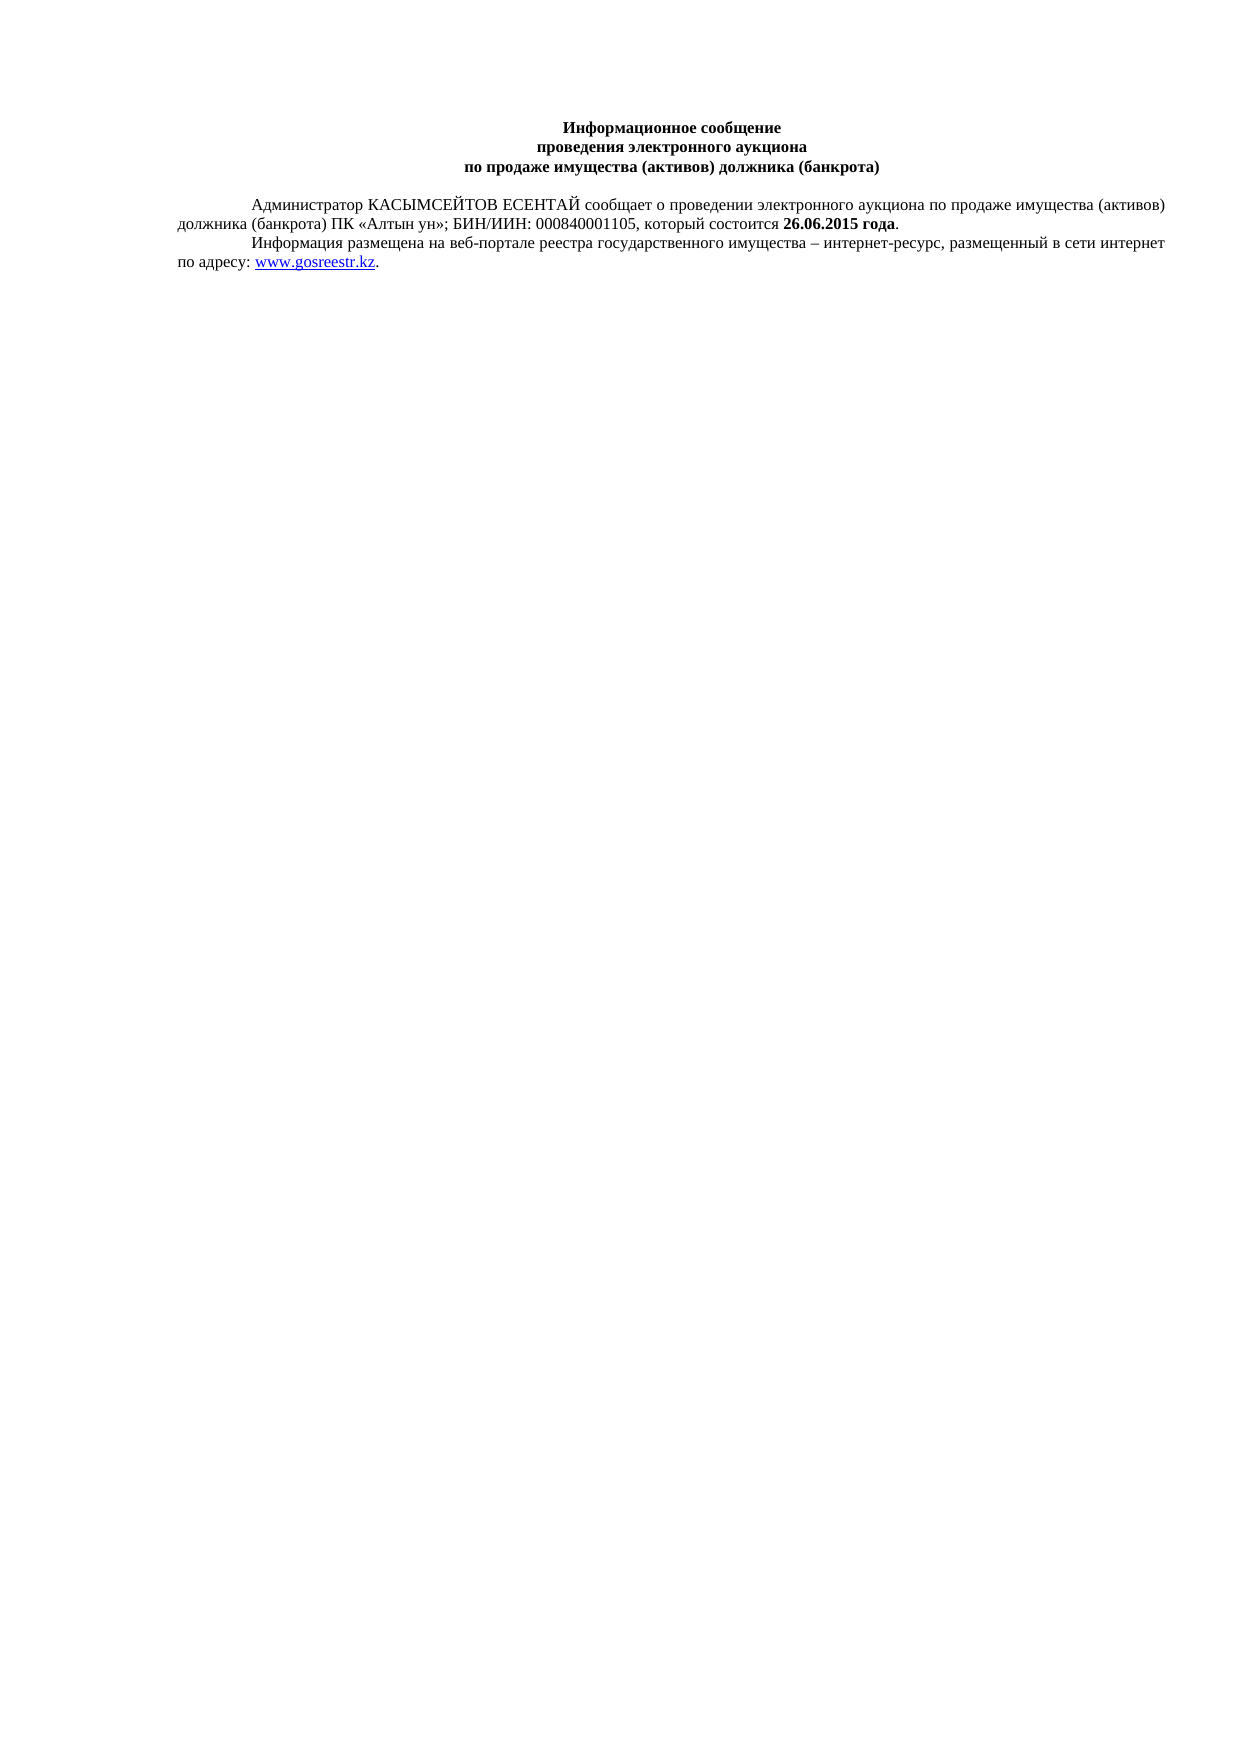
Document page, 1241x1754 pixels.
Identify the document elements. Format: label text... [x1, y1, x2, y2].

text проведения электронного аукциона [177, 137, 1167, 156]
text по продаже имущества (активов) должника (банкрота) [177, 156, 1167, 176]
text Информационное сообщение [177, 118, 1167, 137]
text Информация размещена на веб-портале реестра государственного имущества – интернет-ресурс, размещенный в сети интернет по адресу: www.gosreestr.kz. [177, 233, 1167, 271]
text Администратор КАСЫМСЕЙТОВ ЕСЕНТАЙ сообщает о проведении электронного аукциона по продаже имущества (активов) должника (банкрота) ПК «Алтын ун»; БИН/ИИН: 000840001105, который состоится 26.06.2015 года. [177, 195, 1167, 233]
